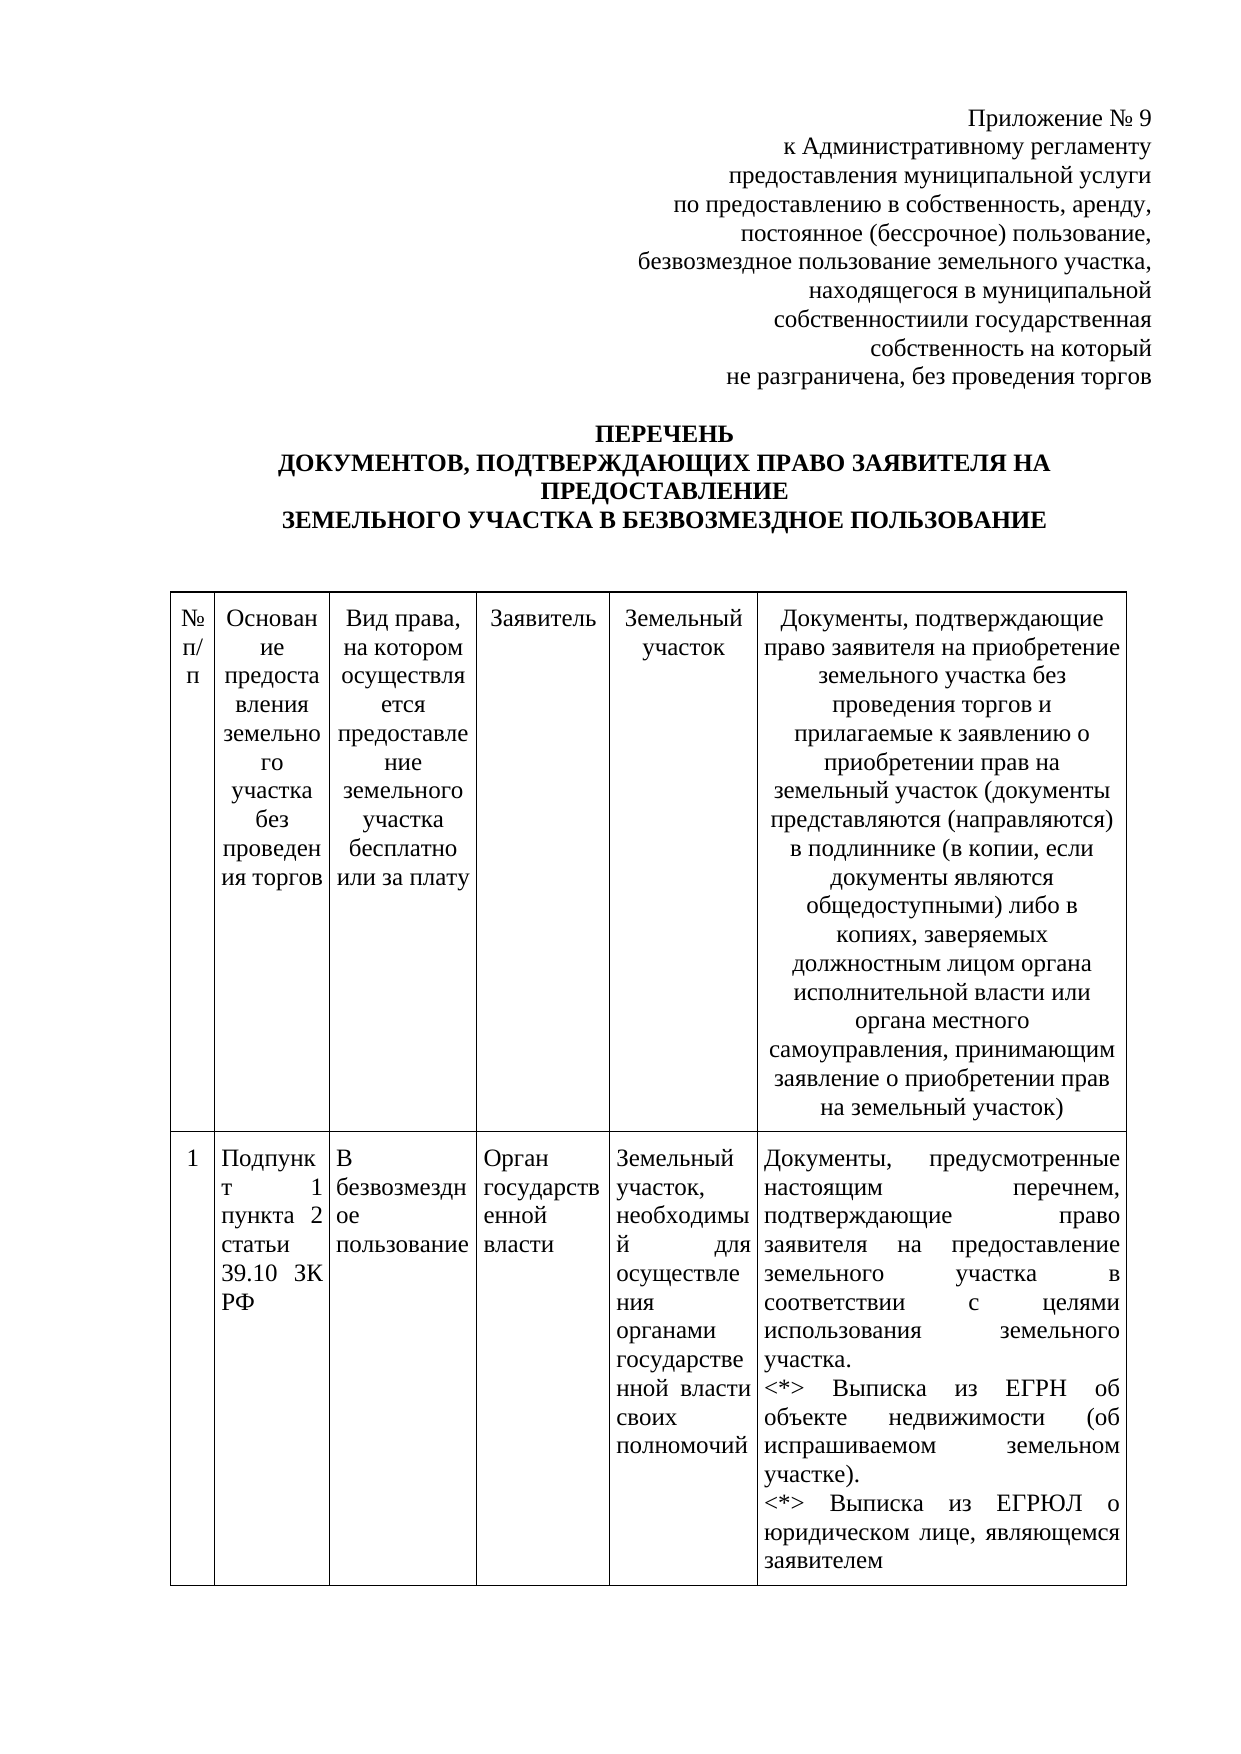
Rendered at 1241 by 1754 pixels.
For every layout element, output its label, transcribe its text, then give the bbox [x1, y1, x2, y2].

table_header Вид права, на котором осуществляется предоставление земельного участка бесплатно или за плату [330, 593, 476, 1131]
table_header № п/п [171, 593, 214, 1131]
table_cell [330, 1132, 476, 1585]
text безвозмездное пользование земельного участка, [177, 246, 1152, 275]
text не разграничена, без проведения торгов [177, 361, 1152, 390]
text по предоставлению в собственность, аренду, [177, 189, 1152, 218]
text постоянное (бессрочное) пользование, [177, 218, 1152, 246]
text собственность на который [177, 333, 1152, 361]
table_header Земельный участок [610, 593, 757, 1131]
text Приложение № 9 [177, 103, 1152, 131]
table_cell Орган государственной власти [477, 1132, 609, 1585]
text находящегося в муниципальной [177, 275, 1152, 304]
table_header Документы, подтверждающие право заявителя на приобретение земельного участка без проведения торгов и прилагаемые к заявлению о приобретении прав на земельный участок (документы представляются (направляются) в подлиннике (в копии, если документы являются общедоступными) либо в копиях, заверяемых должностным лицом органа исполнительной власти или органа местного самоуправления, принимающим заявление о приобретении прав на земельный участок) [758, 593, 1126, 1131]
table_cell Земельный участок, необходимый для осуществления органами государственной власти своих полномочий [610, 1132, 757, 1585]
text ДОКУМЕНТОВ, ПОДТВЕРЖДАЮЩИХ ПРАВО ЗАЯВИТЕЛЯ НА ПРЕДОСТАВЛЕНИЕ [177, 448, 1152, 505]
text предоставления муниципальной услуги [177, 160, 1152, 189]
table_header Основание предоставления земельного участка без проведения торгов [215, 593, 329, 1131]
text собственностиили государственная [177, 304, 1152, 333]
table_cell 1 [171, 1132, 214, 1585]
text ЗЕМЕЛЬНОГО УЧАСТКА В БЕЗВОЗМЕЗДНОЕ ПОЛЬЗОВАНИЕ [177, 505, 1152, 534]
text ПЕРЕЧЕНЬ [177, 419, 1152, 448]
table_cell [215, 1132, 329, 1585]
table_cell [758, 1132, 1126, 1585]
text к Административному регламенту [177, 131, 1152, 160]
table_header Заявитель [477, 593, 609, 1131]
